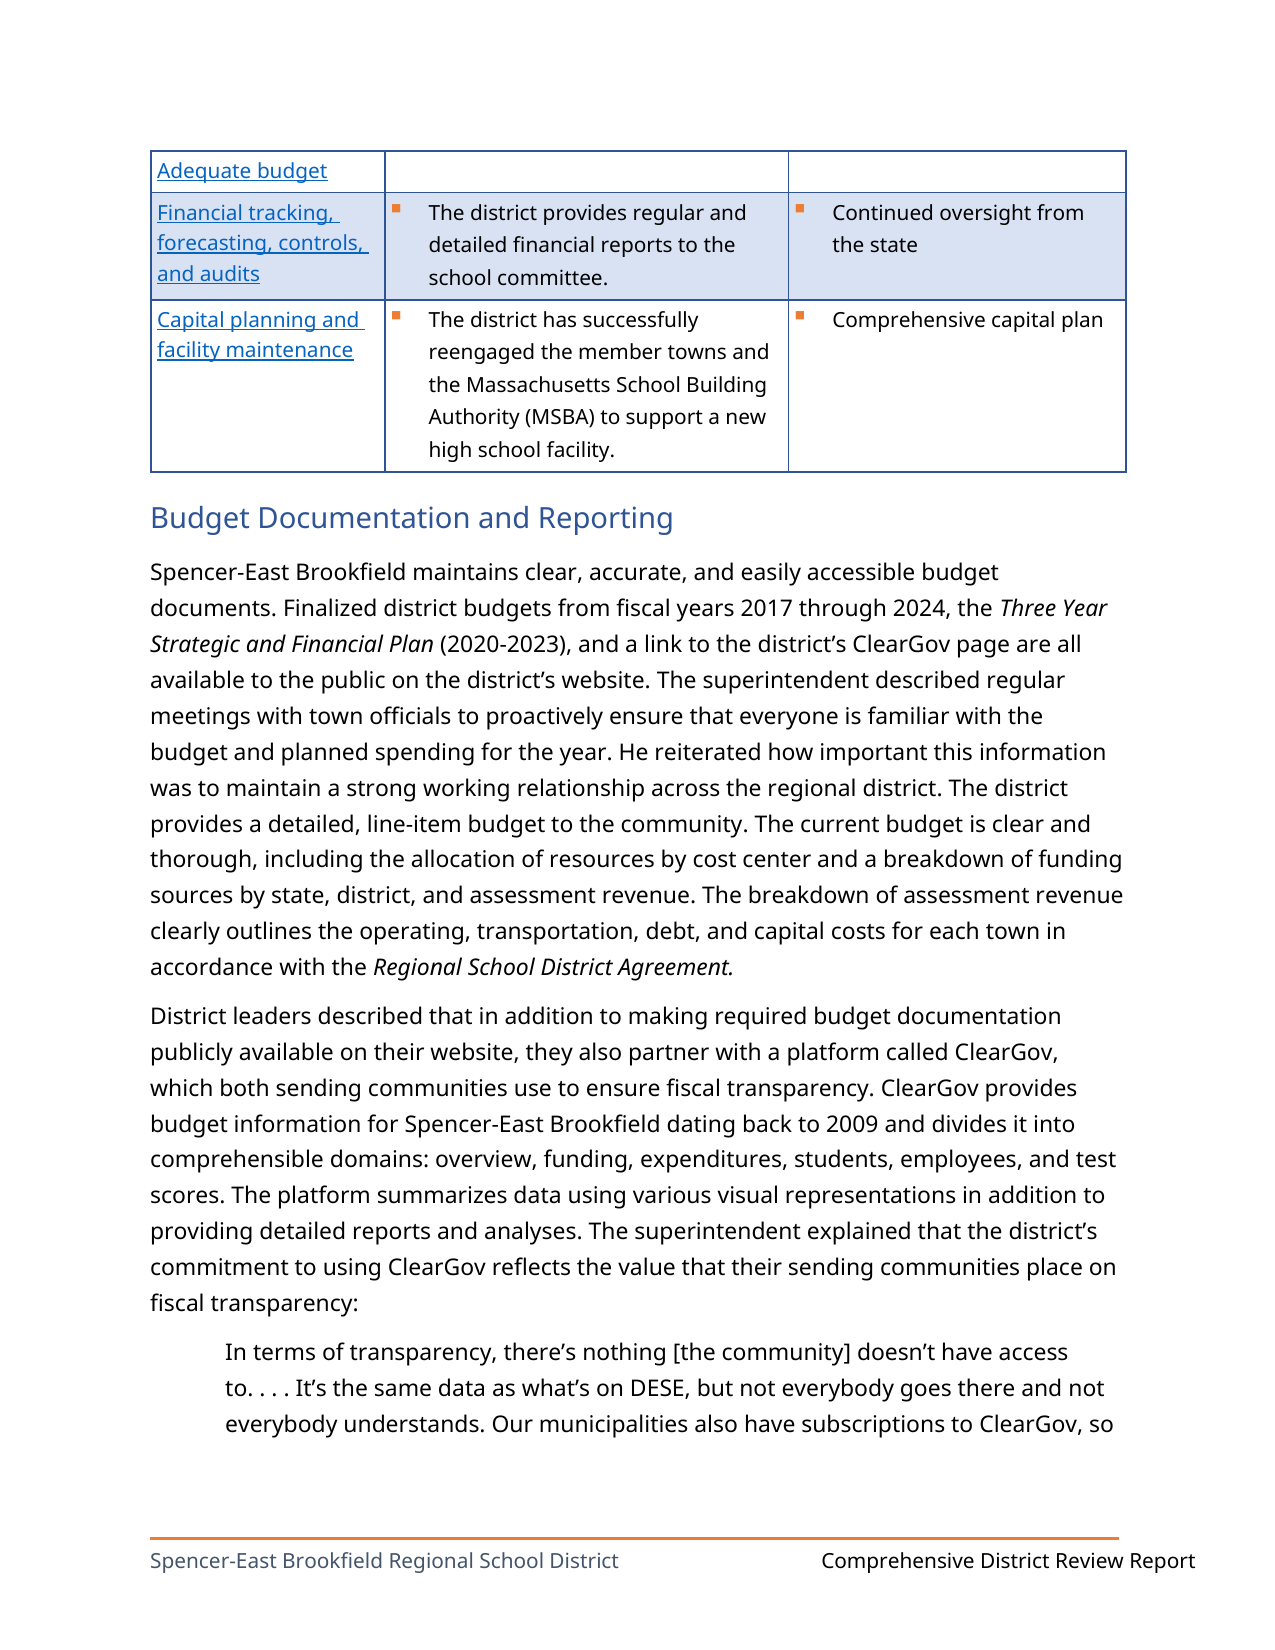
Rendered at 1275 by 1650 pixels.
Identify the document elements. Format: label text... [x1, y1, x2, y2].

table_cell [789, 152, 1125, 192]
table_cell Adequate budget [152, 152, 384, 192]
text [225, 1336, 1125, 1439]
table_cell Financial tracking, forecasting, controls, and audits [152, 193, 384, 299]
table_cell Capital planning and facility maintenance [152, 301, 384, 471]
text District leaders described that in addition to making required budget documentation publicly available on their website, they also partner with a platform called ClearGov, which both sending communities use to ensure fiscal transparency. ClearGov provides budget information for Spencer-East Brookfield dating back to 2009 and divides it into comprehensible domains: overview, funding, expenditures, students, employees, and test scores. The platform summarizes data using various visual representations in addition to providing detailed reports and analyses. The superintendent explained that the district’s commitment to using ClearGov reflects the value that their sending communities place on fiscal transparency: [150, 1000, 1125, 1318]
table_cell [386, 152, 788, 192]
table_cell Continued oversight from the state [789, 193, 1125, 299]
table_cell The district provides regular and detailed financial reports to the school committee. [386, 193, 788, 299]
subtitle Budget Documentation and Reporting [150, 498, 1125, 537]
table_cell Comprehensive capital plan [789, 301, 1125, 471]
table_cell The district has successfully reengaged the member towns and the Massachusetts School Building Authority (MSBA) to support a new high school facility. [386, 301, 788, 471]
text Spencer-East Brookfield maintains clear, accurate, and easily accessible budget documents. Finalized district budgets from fiscal years 2017 through 2024, the Three Year Strategic and Financial Plan (2020-2023), and a link to the district’s ClearGov page are all available to the public on the district’s website. The superintendent described regular meetings with town officials to proactively ensure that everyone is familiar with the budget and planned spending for the year. He reiterated how important this information was to maintain a strong working relationship across the regional district. The district provides a detailed, line-item budget to the community. The current budget is clear and thorough, including the allocation of resources by cost center and a breakdown of funding sources by state, district, and assessment revenue. The breakdown of assessment revenue clearly outlines the operating, transportation, debt, and capital costs for each town in accordance with the Regional School District Agreement. [150, 556, 1125, 982]
